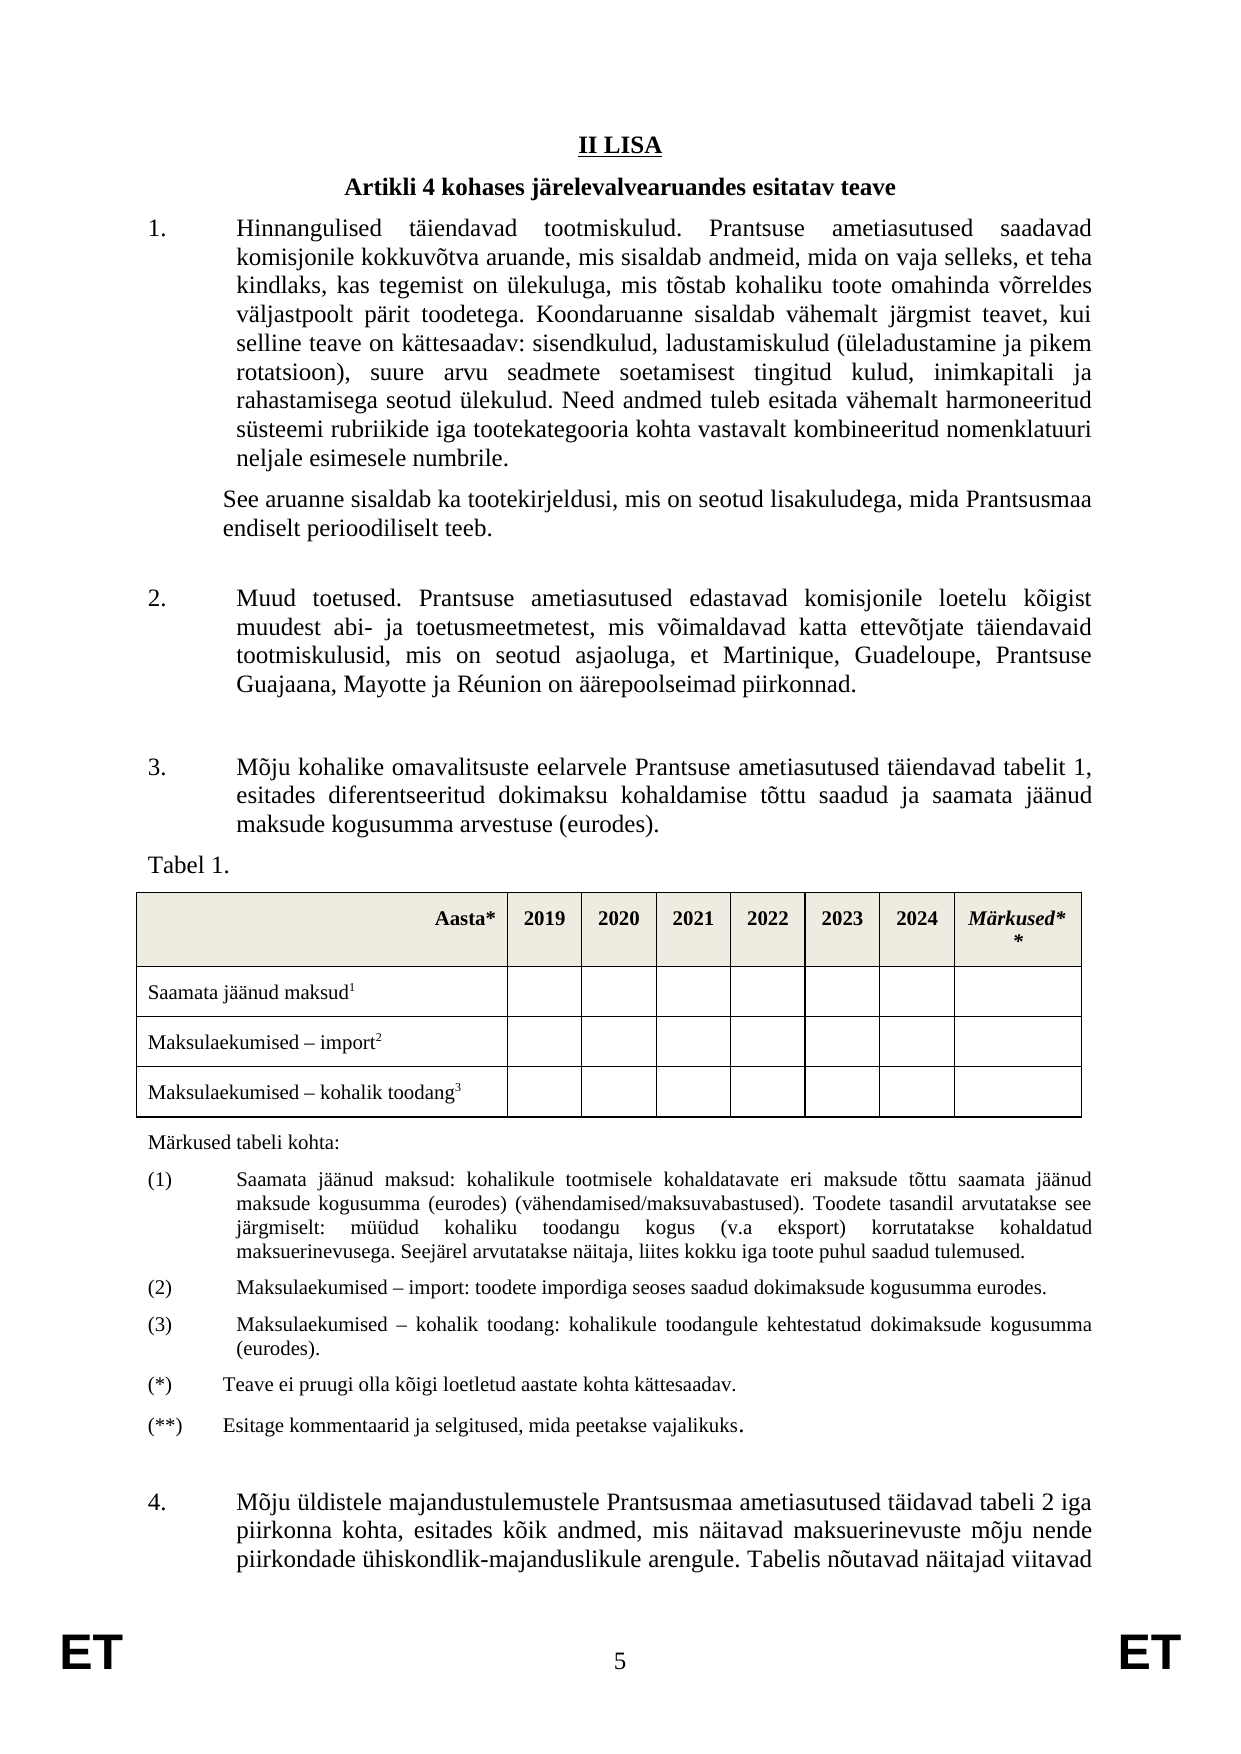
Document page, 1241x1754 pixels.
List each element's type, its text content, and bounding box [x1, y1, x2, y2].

table_cell [955, 1017, 1081, 1066]
table_cell Maksulaekumised – import2 [137, 1017, 507, 1066]
list Maksulaekumised – kohalik toodang: kohalikule toodangule kehtestatud dokimaksude kogusumma (eurodes). [148, 1312, 1093, 1360]
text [148, 1487, 1093, 1573]
table_cell [806, 1017, 879, 1066]
table_cell Maksulaekumised – kohalik toodang3 [137, 1067, 507, 1116]
list Maksulaekumised – import: toodete impordiga seoses saadud dokimaksude kogusumma eurodes. [148, 1275, 1093, 1299]
table_header 2020 [582, 893, 656, 966]
table_cell [880, 1017, 954, 1066]
table_cell Saamata jäänud maksud1 [137, 967, 507, 1016]
table_cell [508, 1067, 581, 1116]
table_cell [806, 967, 879, 1016]
table_cell [731, 1067, 804, 1116]
table_cell [582, 1067, 656, 1116]
table_cell [657, 1067, 730, 1116]
table_header 2023 [806, 893, 879, 966]
table_cell [806, 1067, 879, 1116]
table_cell [880, 1067, 954, 1116]
table_cell [880, 967, 954, 1016]
table_header Märkused** [955, 893, 1081, 966]
text (*) Teave ei pruugi olla kõigi loetletud aastate kohta kättesaadav. [148, 1372, 1093, 1396]
table_cell [508, 1017, 581, 1066]
table_cell [657, 1017, 730, 1066]
table_header Aasta* [137, 893, 507, 966]
text Artikli 4 kohases järelevalvearuandes esitatav teave [148, 172, 1093, 201]
list Saamata jäänud maksud: kohalikule tootmisele kohaldatavate eri maksude tõttu saamata jäänud maksude kogusumma (eurodes) (vähendamised/maksuvabastused). Toodete tasandil arvutatakse see järgmiselt: müüdud kohaliku toodangu kogus (v.a eksport) korrutatakse kohaldatud maksuerinevusega. Seejärel arvutatakse näitaja, liites kokku iga toote puhul saadud tulemused. [148, 1166, 1093, 1263]
table_header 2024 [880, 893, 954, 966]
table_cell [508, 967, 581, 1016]
table_cell [582, 967, 656, 1016]
text II LISA [148, 131, 1093, 159]
text (**) Esitage kommentaarid ja selgitused, mida peetakse vajalikuks. [148, 1409, 1093, 1438]
table_header 2019 [508, 893, 581, 966]
table_cell [731, 967, 804, 1016]
list See aruanne sisaldab ka tootekirjeldusi, mis on seotud lisakuludega, mida Prantsusmaa endiselt perioodiliselt teeb. [223, 484, 1093, 542]
text Muud toetused. Prantsuse ametiasutused edastavad komisjonile loetelu kõigist muudest abi- ja toetusmeetmetest, mis võimaldavad katta ettevõtjate täiendavaid tootmiskulusid, mis on seotud asjaoluga, et Martinique, Guadeloupe, Prantsuse Guajaana, Mayotte ja Réunion on äärepoolseimad piirkonnad. [148, 583, 1093, 698]
list Hinnangulised täiendavad tootmiskulud. Prantsuse ametiasutused saadavad komisjonile kokkuvõtva aruande, mis sisaldab andmeid, mida on vaja selleks, et teha kindlaks, kas tegemist on ülekuluga, mis tõstab kohaliku toote omahinda võrreldes väljastpoolt pärit toodetega. Koondaruanne sisaldab vähemalt järgmist teavet, kui selline teave on kättesaadav: sisendkulud, ladustamiskulud (üleladustamine ja pikem rotatsioon), suure arvu seadmete soetamisest tingitud kulud, inimkapitali ja rahastamisega seotud ülekulud. Need andmed tuleb esitada vähemalt harmoneeritud süsteemi rubriikide iga tootekategooria kohta vastavalt kombineeritud nomenklatuuri neljale esimesele numbrile. [148, 213, 1093, 472]
text Märkused tabeli kohta: [148, 1130, 1093, 1154]
text Tabel 1. [148, 851, 1093, 879]
table_cell [731, 1017, 804, 1066]
text Mõju kohalike omavalitsuste eelarvele Prantsuse ametiasutused täiendavad tabelit 1, esitades diferentseeritud dokimaksu kohaldamise tõttu saadud ja saamata jäänud maksude kogusumma arvestuse (eurodes). [148, 752, 1093, 838]
table_cell [582, 1017, 656, 1066]
table_cell [955, 967, 1081, 1016]
table_cell [955, 1067, 1081, 1116]
table_header 2022 [731, 893, 804, 966]
table_header 2021 [657, 893, 730, 966]
table_cell [657, 967, 730, 1016]
